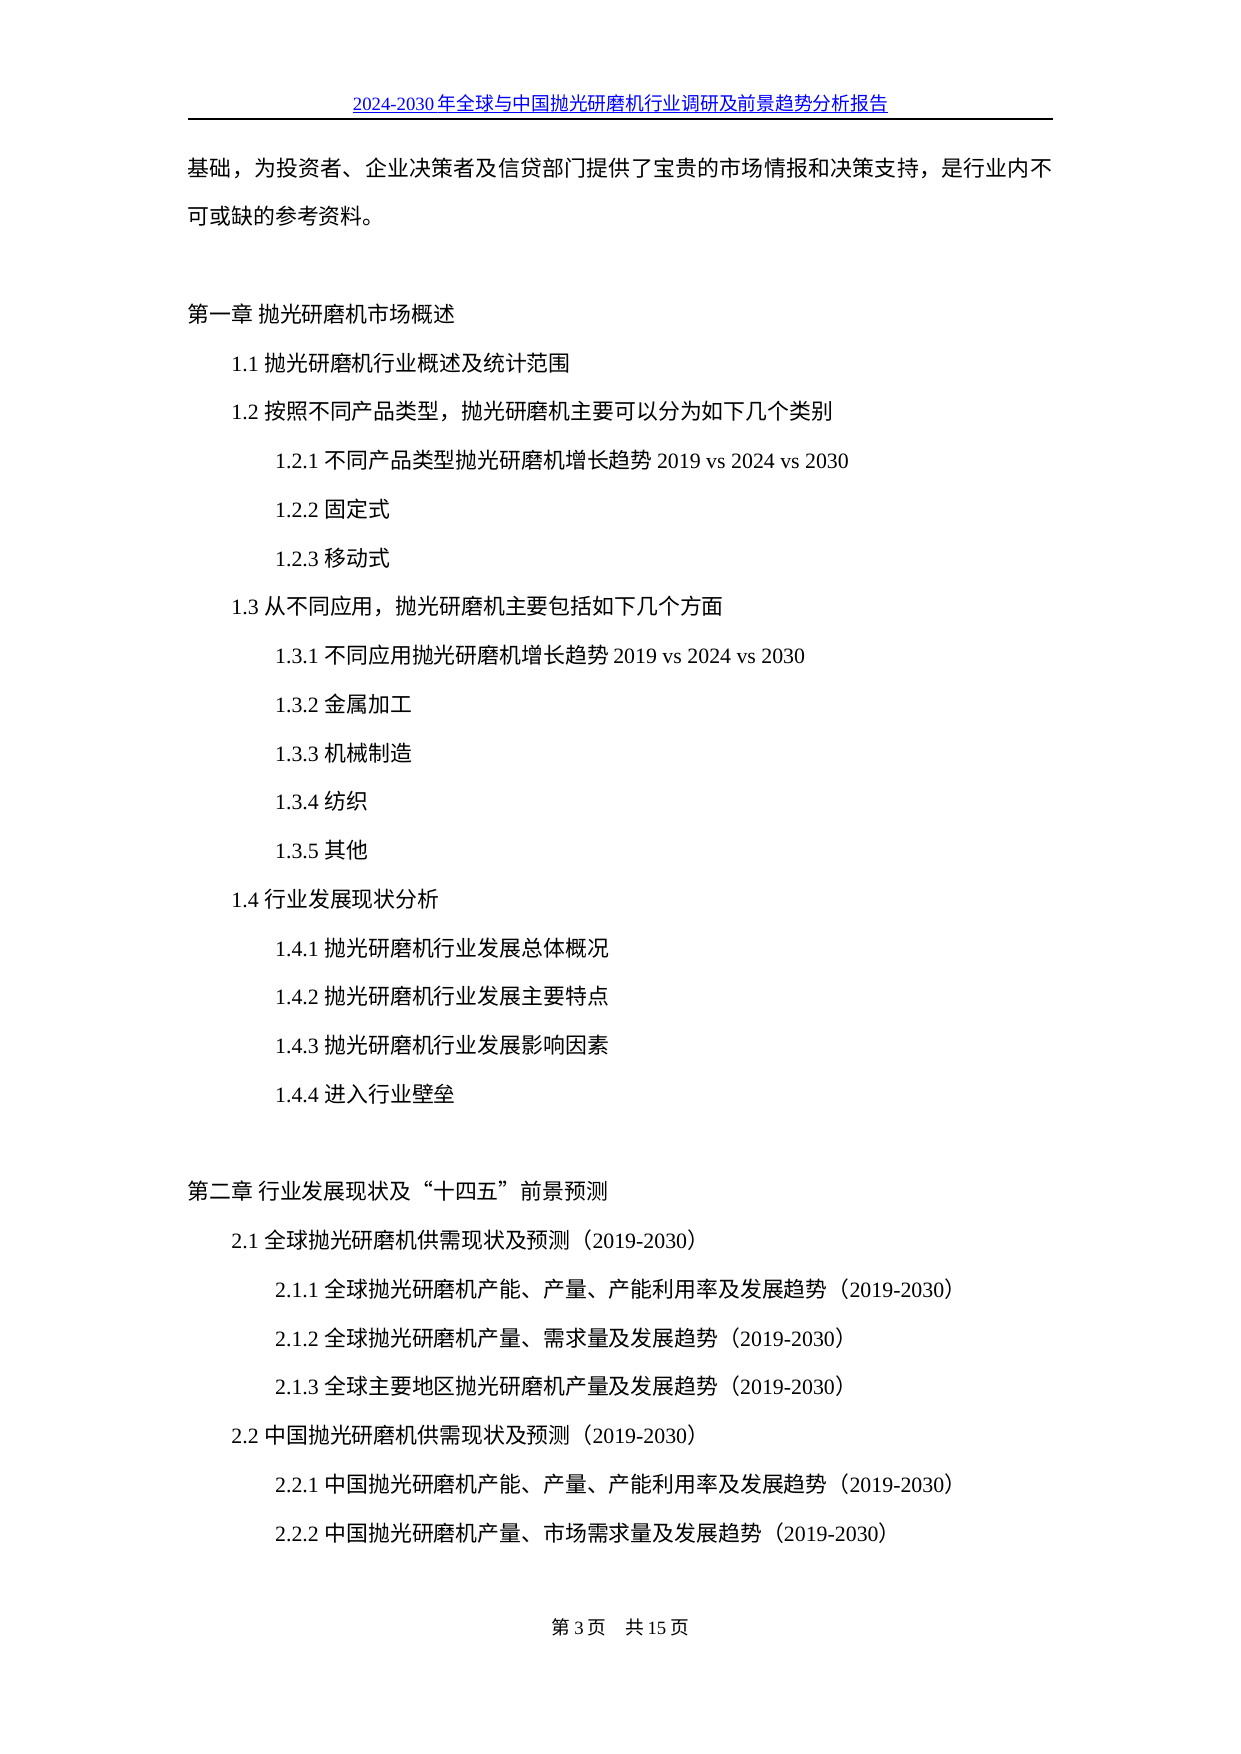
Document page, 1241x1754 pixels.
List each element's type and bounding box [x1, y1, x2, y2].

text [187, 150, 1053, 1548]
